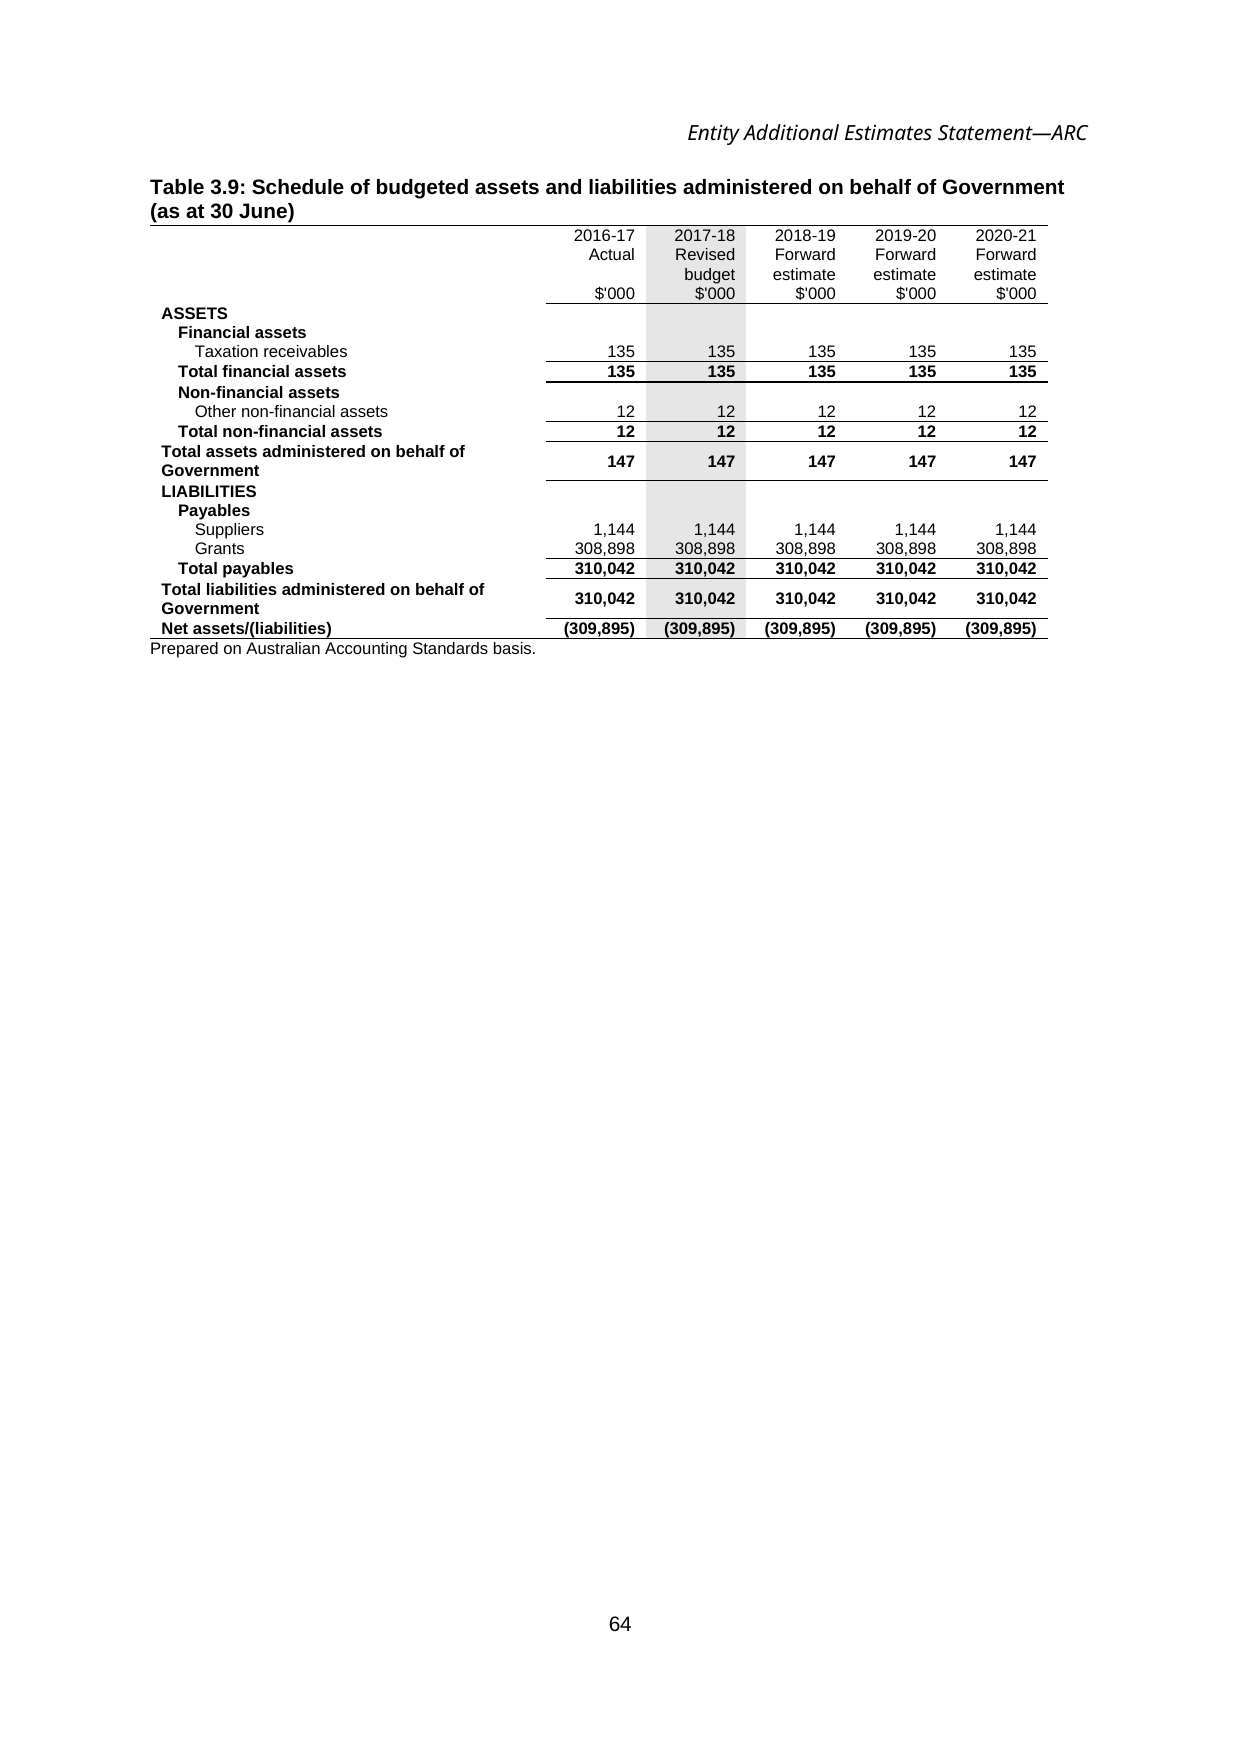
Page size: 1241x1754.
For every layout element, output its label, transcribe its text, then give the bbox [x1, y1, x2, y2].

text Prepared on Australian Accounting Standards basis. [150, 639, 1090, 658]
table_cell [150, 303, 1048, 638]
subtitle Table 3.9: Schedule of budgeted assets and liabilities administered on behalf of Government (as at 30 June) [150, 175, 1090, 223]
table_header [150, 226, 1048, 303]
